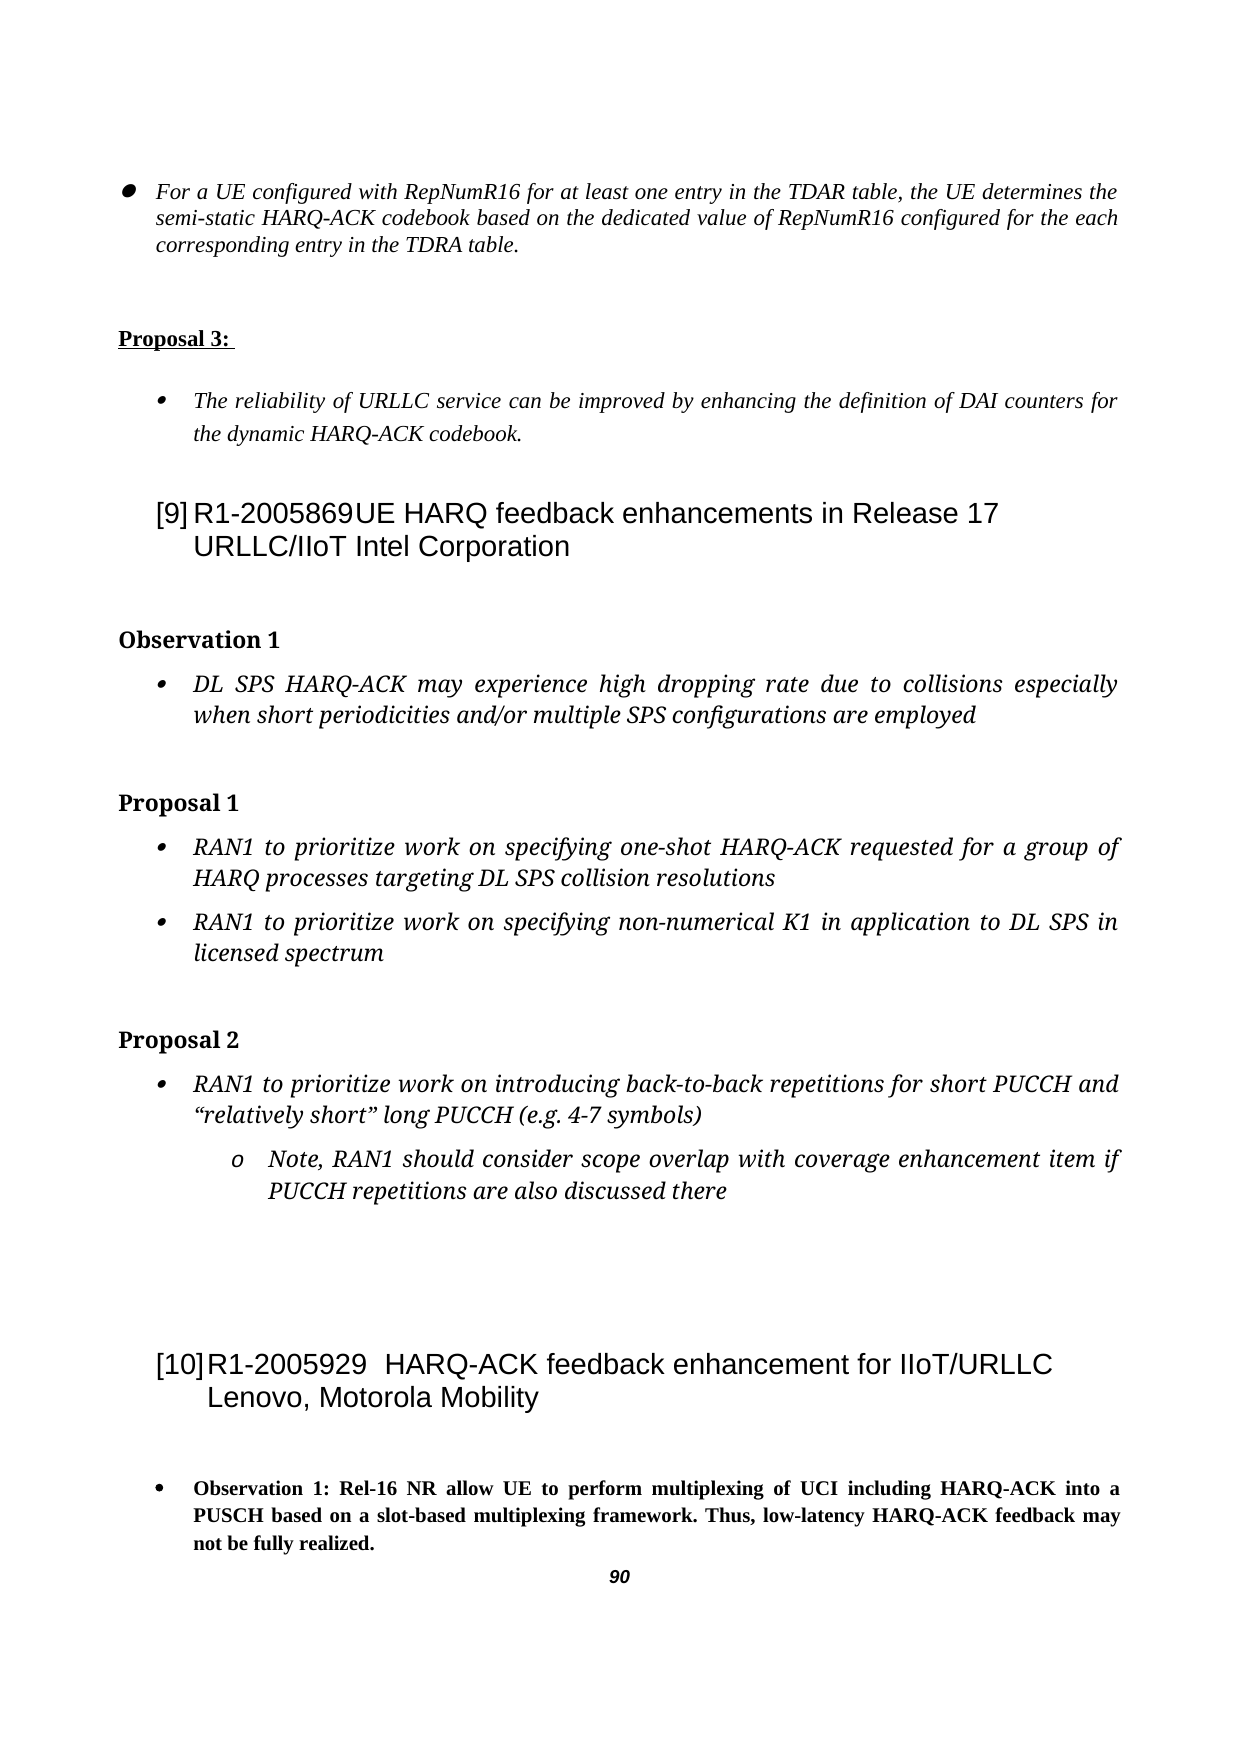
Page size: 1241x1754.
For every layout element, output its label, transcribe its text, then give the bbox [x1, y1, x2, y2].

list DL SPS HARQ-ACK may experience high dropping rate due to collisions especially when short periodicities and/or multiple SPS configurations are employed [156, 668, 1122, 731]
list The reliability of URLLC service can be improved by enhancing the definition of DAI counters for the dynamic HARQ-ACK codebook. [156, 387, 1122, 446]
text Proposal 2 [118, 1024, 1122, 1056]
list RAN1 to prioritize work on specifying one-shot HARQ-ACK requested for a group of HARQ processes targeting DL SPS collision resolutions [156, 831, 1122, 893]
subtitle R1-2005929 HARQ-ACK feedback enhancement for IIoT/URLLC Lenovo, Motorola Mobility [156, 1347, 1122, 1414]
text Observation 1 [118, 624, 1122, 656]
list RAN1 to prioritize work on introducing back-to-back repetitions for short PUCCH and “relatively short” long PUCCH (e.g. 4-7 symbols) [156, 1068, 1122, 1131]
subtitle R1-2005869 UE HARQ feedback enhancements in Release 17 URLLC/IIoT Intel Corporation [156, 496, 1122, 563]
list RAN1 to prioritize work on specifying non-numerical K1 in application to DL SPS in licensed spectrum [156, 906, 1122, 968]
text Proposal 3: [118, 325, 1122, 351]
list For a UE configured with RepNumR16 for at least one entry in the TDAR table, the UE determines the semi-static HARQ-ACK codebook based on the dedicated value of RepNumR16 configured for the each corresponding entry in the TDRA table. [118, 178, 1122, 257]
list Note, RAN1 should consider scope overlap with coverage enhancement item if PUCCH repetitions are also discussed there [231, 1143, 1122, 1206]
list Observation 1: Rel-16 NR allow UE to perform multiplexing of UCI including HARQ-ACK into a PUSCH based on a slot-based multiplexing framework. Thus, low-latency HARQ-ACK feedback may not be fully realized. [156, 1475, 1122, 1555]
text Proposal 1 [118, 787, 1122, 818]
